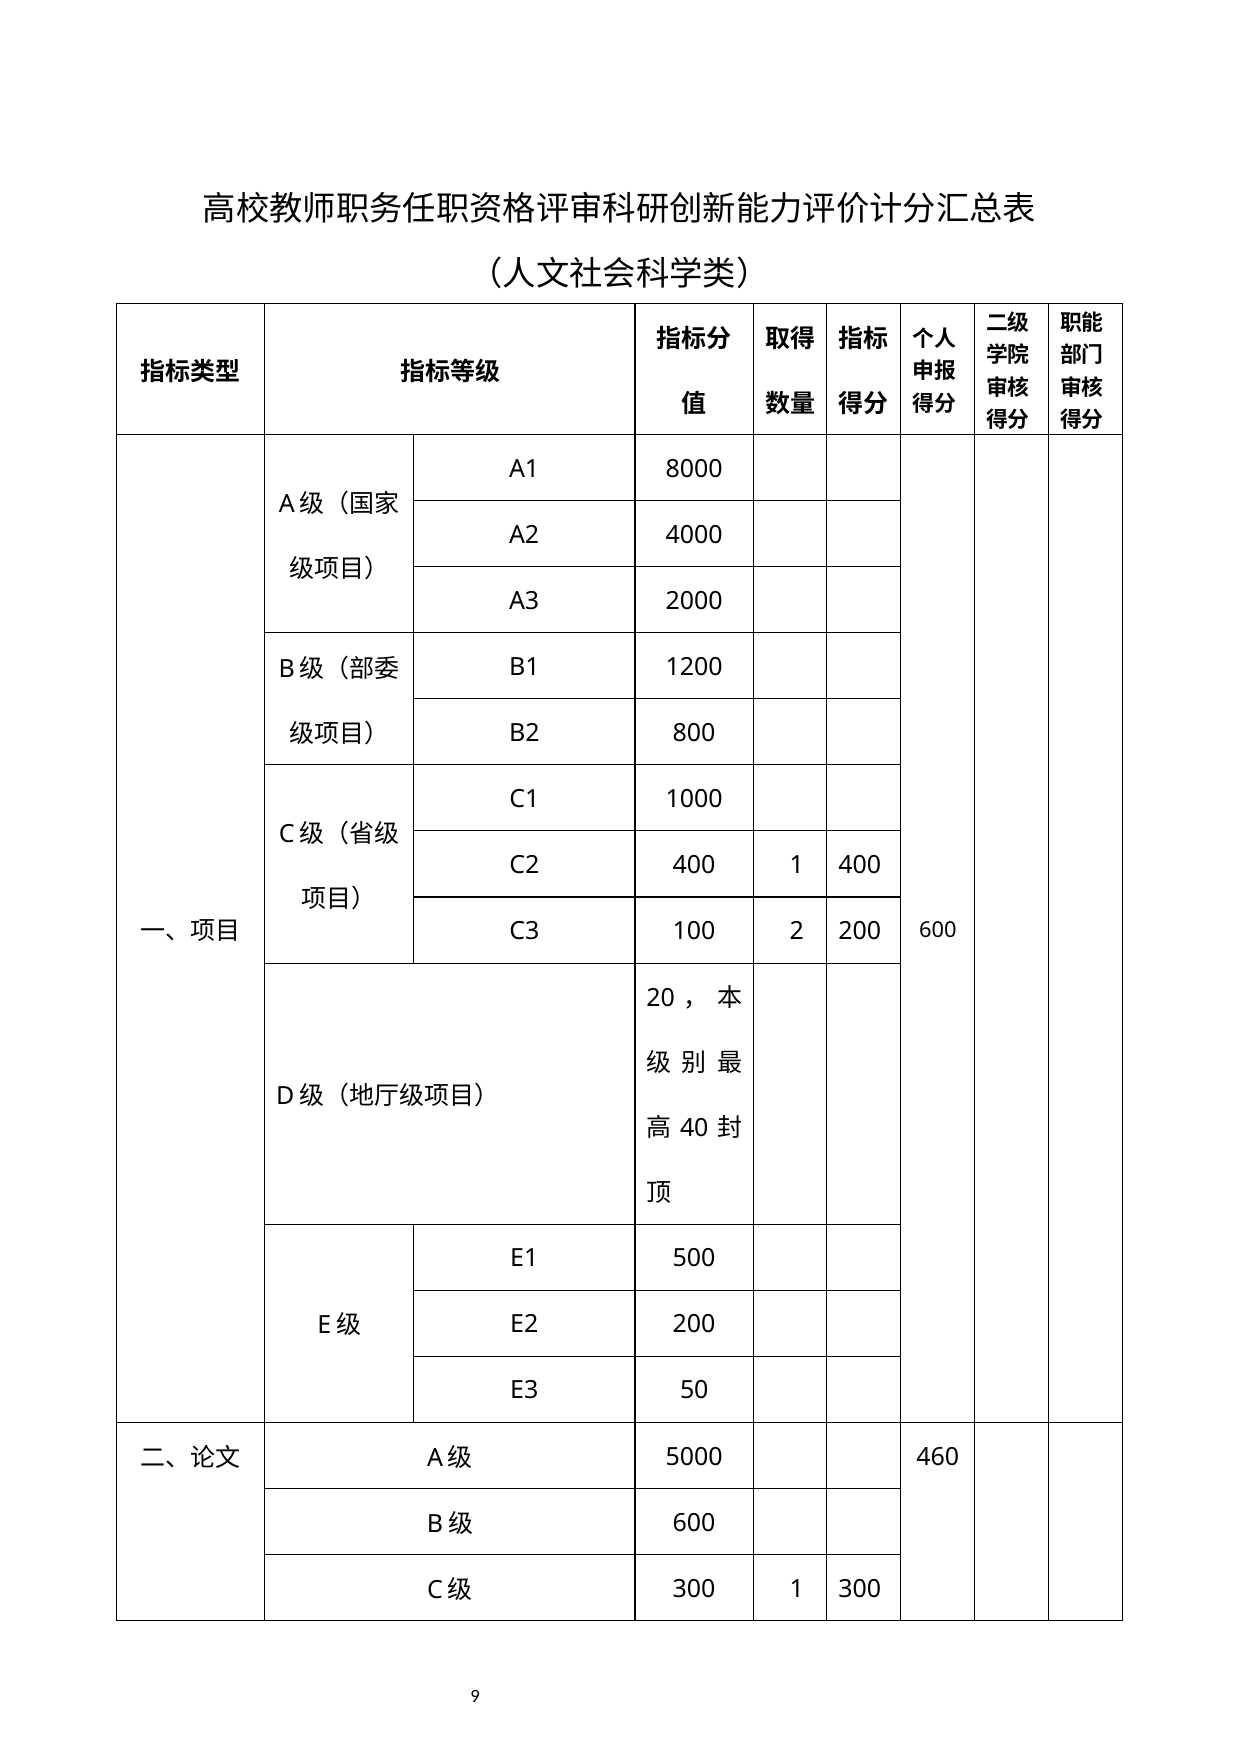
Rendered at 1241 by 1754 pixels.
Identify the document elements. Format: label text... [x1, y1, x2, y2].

table_cell B1 [414, 633, 634, 698]
table_cell 一、项目 [117, 435, 264, 1422]
table_cell [827, 1423, 900, 1488]
table_cell 200 [636, 1291, 753, 1356]
table_cell 300 [827, 1555, 900, 1620]
table_cell [827, 765, 900, 830]
table_cell E1 [414, 1225, 634, 1289]
table_cell 1 [754, 831, 826, 896]
table_cell 1000 [636, 765, 753, 830]
table_cell [827, 435, 900, 500]
table_cell B2 [414, 699, 634, 764]
table_cell 50 [636, 1357, 753, 1422]
table_cell C2 [414, 831, 634, 896]
table_cell A1 [414, 435, 634, 500]
table_cell [827, 964, 900, 1223]
table_cell 1 [754, 1555, 826, 1620]
table_cell [827, 699, 900, 764]
table_cell 指标得分 [827, 304, 900, 434]
table_cell 400 [636, 831, 753, 896]
table_cell 个人申报得分 [901, 304, 974, 434]
table_cell [827, 1225, 900, 1289]
table_cell A级 [265, 1423, 634, 1488]
table_cell [754, 501, 826, 566]
table_cell 指标类型 [117, 304, 264, 434]
table_cell 5000 [636, 1423, 753, 1488]
table_cell E级 [265, 1225, 413, 1422]
table_cell B级（部委级项目） [265, 633, 413, 764]
table_cell [754, 567, 826, 632]
table_cell 800 [636, 699, 753, 764]
table_cell [754, 1291, 826, 1356]
table_cell [827, 501, 900, 566]
table_cell 取得数量 [754, 304, 826, 434]
table_cell [754, 1225, 826, 1289]
table_cell 8000 [636, 435, 753, 500]
table_cell [975, 435, 1048, 1422]
table_cell [754, 1357, 826, 1422]
table_cell [754, 1423, 826, 1488]
table_cell [975, 1423, 1048, 1620]
table_cell A3 [414, 567, 634, 632]
table_cell [827, 633, 900, 698]
table_cell [827, 1489, 900, 1554]
table_cell B级 [265, 1489, 634, 1554]
table_cell [754, 633, 826, 698]
table_cell E3 [414, 1357, 634, 1422]
table_cell 职能部门审核得分 [1049, 304, 1122, 434]
table_cell [754, 435, 826, 500]
table_cell 指标等级 [265, 304, 634, 434]
table_cell 20，本级别最高40封顶 [636, 964, 753, 1223]
table_cell 300 [636, 1555, 753, 1620]
table_cell 二、论文 [117, 1423, 264, 1620]
table_cell [1049, 435, 1122, 1422]
table_cell 二级学院审核得分 [975, 304, 1048, 434]
table_cell 1200 [636, 633, 753, 698]
table_cell 指标分值 [636, 304, 753, 434]
table_cell 4000 [636, 501, 753, 566]
table_cell C级 [265, 1555, 634, 1620]
table_cell [1049, 1423, 1122, 1620]
table_cell C3 [414, 898, 634, 962]
table_cell [827, 567, 900, 632]
table_cell 100 [636, 898, 753, 962]
table_cell [754, 699, 826, 764]
table_cell [754, 1489, 826, 1554]
table_cell 600 [901, 435, 974, 1422]
table_cell E2 [414, 1291, 634, 1356]
table_cell [827, 1291, 900, 1356]
table_cell 2 [754, 898, 826, 962]
table_cell D级（地厅级项目） [265, 964, 634, 1223]
table_cell A2 [414, 501, 634, 566]
table_cell 600 [636, 1489, 753, 1554]
table_cell [754, 964, 826, 1223]
table_cell 400 [827, 831, 900, 896]
table_cell 460 [901, 1423, 974, 1620]
table_cell [754, 765, 826, 830]
table_cell C级（省级项目） [265, 765, 413, 962]
table_cell 200 [827, 898, 900, 962]
table_header 高校教师职务任职资格评审科研创新能力评价计分汇总表 （人文社会科学类） [117, 173, 1122, 303]
table_cell C1 [414, 765, 634, 830]
table_cell [827, 1357, 900, 1422]
table_cell 500 [636, 1225, 753, 1289]
table_cell 2000 [636, 567, 753, 632]
table_cell A级（国家级项目） [265, 435, 413, 632]
